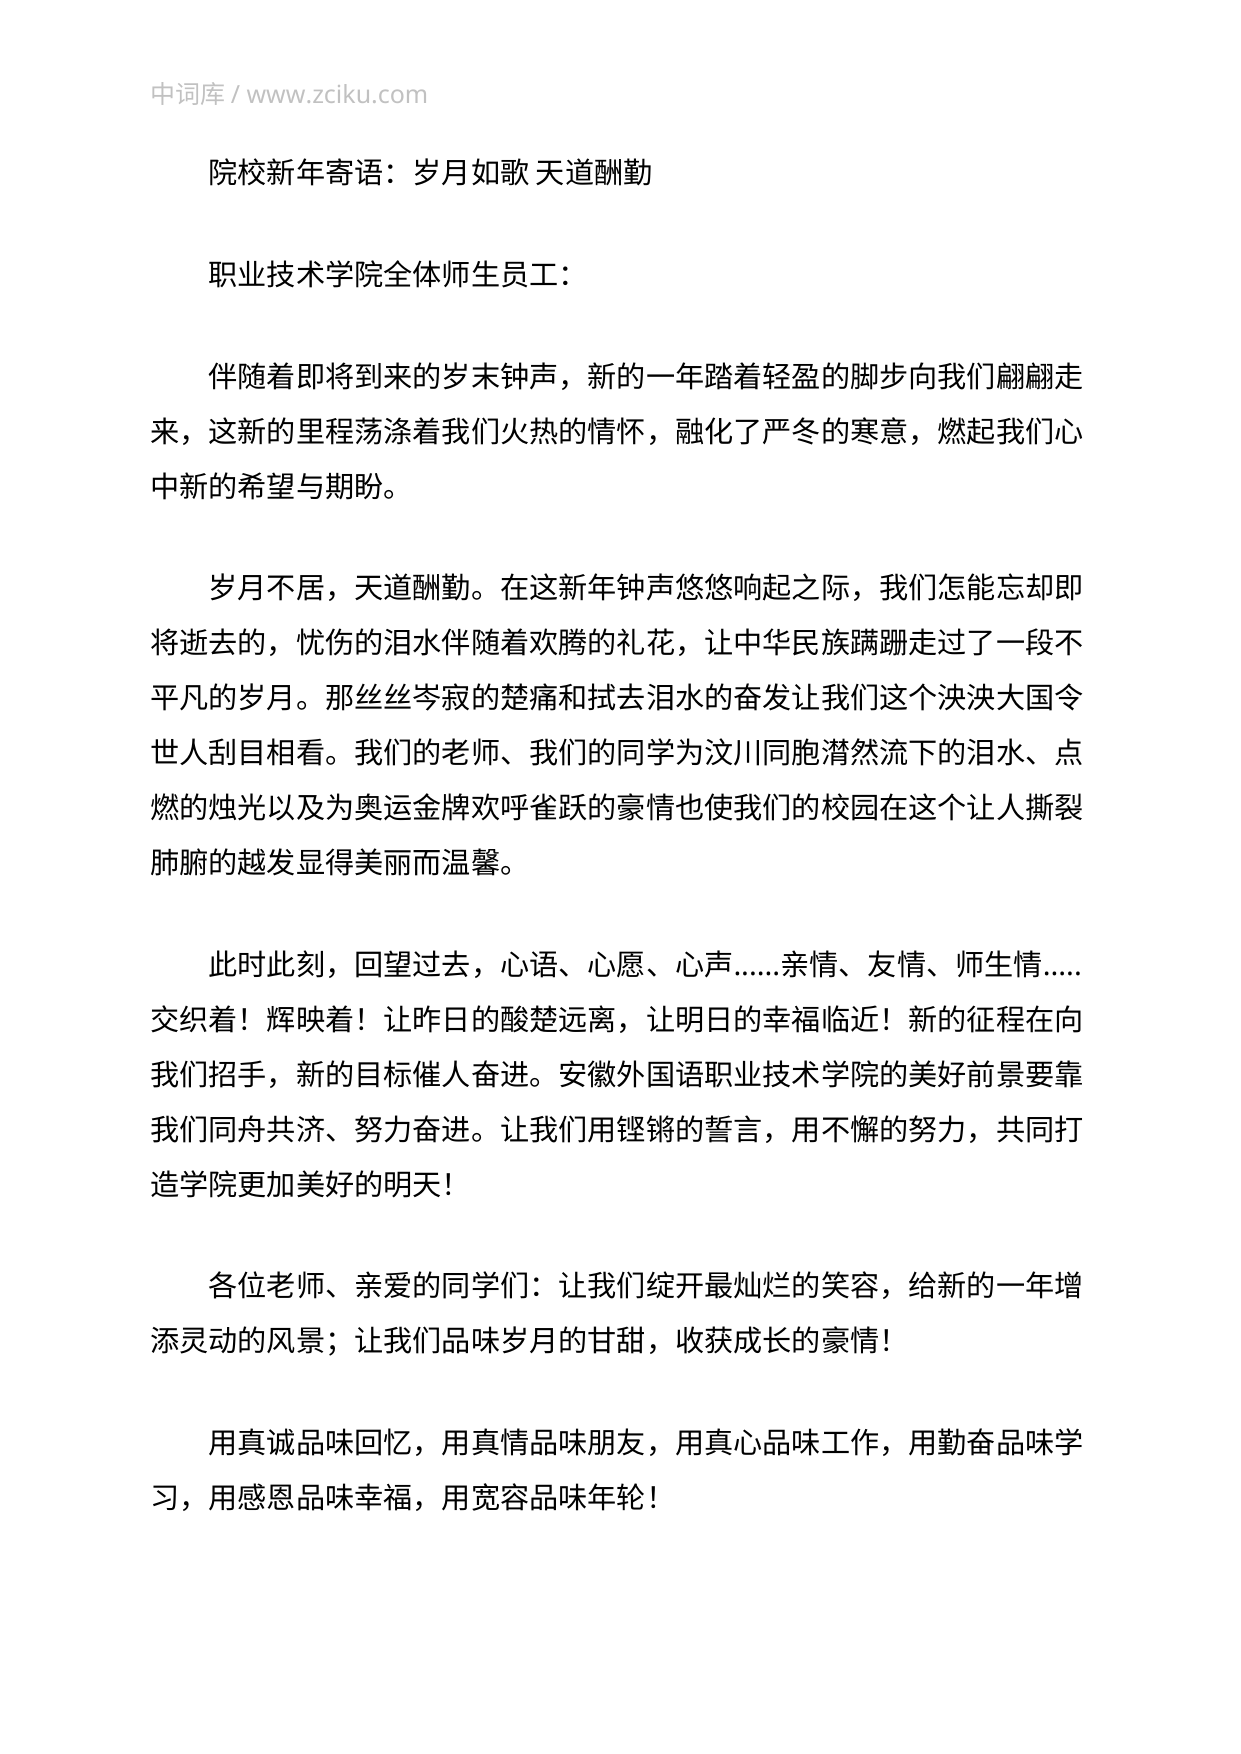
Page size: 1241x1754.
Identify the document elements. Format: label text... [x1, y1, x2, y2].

text 院校新年寄语：岁月如歌 天道酬勤 [150, 150, 1090, 192]
text 岁月不居，天道酬勤。在这新年钟声悠悠响起之际，我们怎能忘却即将逝去的，忧伤的泪水伴随着欢腾的礼花，让中华民族蹒跚走过了一段不平凡的岁月。那丝丝岑寂的楚痛和拭去泪水的奋发让我们这个泱泱大国令世人刮目相看。我们的老师、我们的同学为汶川同胞潸然流下的泪水、点燃的烛光以及为奥运金牌欢呼雀跃的豪情也使我们的校园在这个让人撕裂肺腑的越发显得美丽而温馨。 [150, 565, 1090, 882]
text 用真诚品味回忆，用真情品味朋友，用真心品味工作，用勤奋品味学习，用感恩品味幸福，用宽容品味年轮！ [150, 1419, 1090, 1517]
text 伴随着即将到来的岁末钟声，新的一年踏着轻盈的脚步向我们翩翩走来，这新的里程荡涤着我们火热的情怀，融化了严冬的寒意，燃起我们心中新的希望与期盼。 [150, 353, 1090, 506]
text 此时此刻，回望过去，心语、心愿、心声......亲情、友情、师生情.....交织着！辉映着！让昨日的酸楚远离，让明日的幸福临近！新的征程在向我们招手，新的目标催人奋进。安徽外国语职业技术学院的美好前景要靠我们同舟共济、努力奋进。让我们用铿锵的誓言，用不懈的努力，共同打造学院更加美好的明天！ [150, 941, 1090, 1203]
text 各位老师、亲爱的同学们：让我们绽开最灿烂的笑容，给新的一年增添灵动的风景；让我们品味岁月的甘甜，收获成长的豪情！ [150, 1263, 1090, 1360]
text 职业技术学院全体师生员工： [150, 252, 1090, 294]
